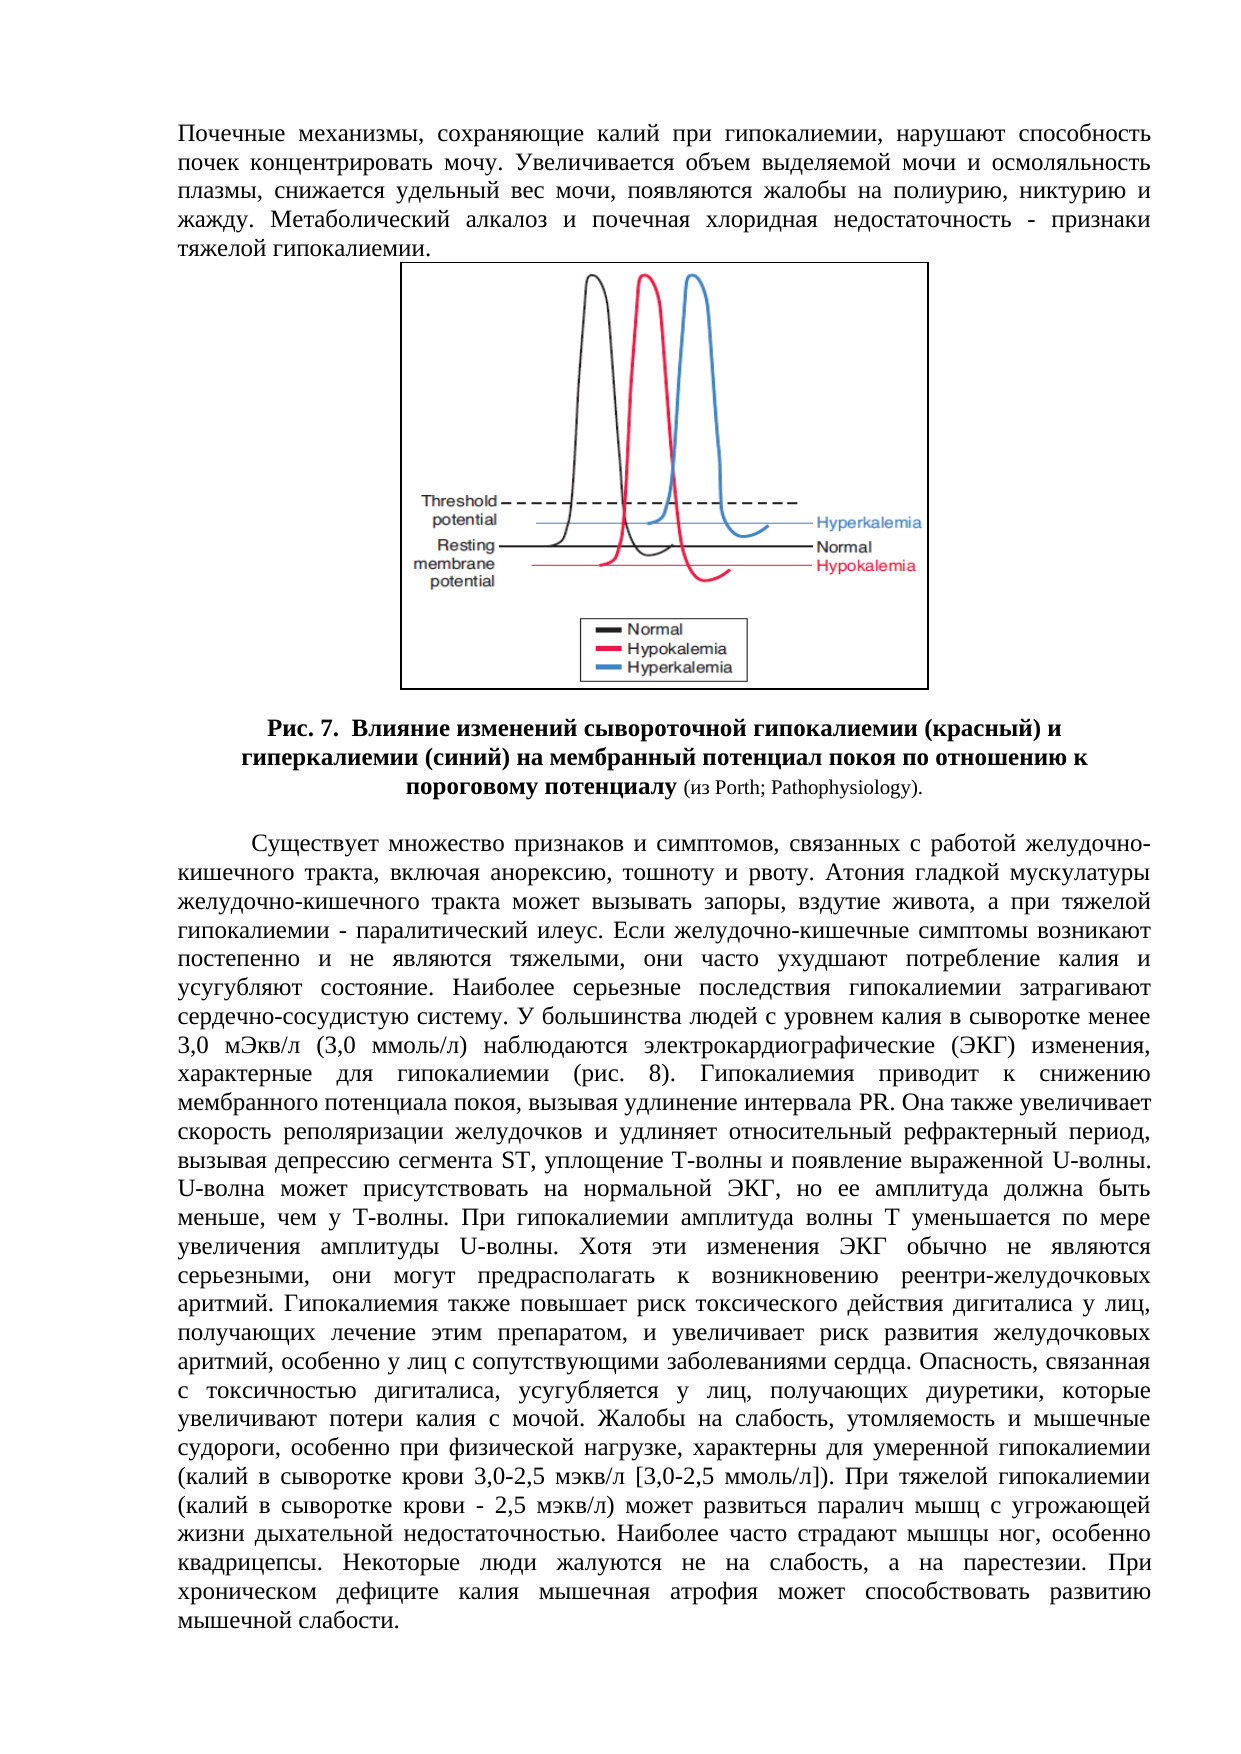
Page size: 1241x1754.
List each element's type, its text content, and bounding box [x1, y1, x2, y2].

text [177, 118, 1152, 262]
text Существует множество признаков и симптомов, связанных с работой желудочно-кишечного тракта, включая анорексию, тошноту и рвоту. Атония гладкой мускулатуры желудочно-кишечного тракта может вызывать запоры, вздутие живота, а при тяжелой гипокалиемии - паралитический илеус. Если желудочно-кишечные симптомы возникают постепенно и не являются тяжелыми, они часто ухудшают потребление калия и усугубляют состояние. Наиболее серьезные последствия гипокалиемии затрагивают сердечно-сосудистую систему. У большинства людей с уровнем калия в сыворотке менее 3,0 мЭкв/л (3,0 ммоль/л) наблюдаются электрокардиографические (ЭКГ) изменения, характерные для гипокалиемии (рис. 8). Гипокалиемия приводит к снижению мембранного потенциала покоя, вызывая удлинение интервала PR. Она также увеличивает скорость реполяризации желудочков и удлиняет относительный рефрактерный период, вызывая депрессию сегмента ST, уплощение Т-волны и появление выраженной U-волны. U-волна может присутствовать на нормальной ЭКГ, но ее амплитуда должна быть меньше, чем у Т-волны. При гипокалиемии амплитуда волны Т уменьшается по мере увеличения амплитуды U-волны. Хотя эти изменения ЭКГ обычно не являются серьезными, они могут предрасполагать к возникновению реентри-желудочковых аритмий. Гипокалиемия также повышает риск токсического действия дигиталиса у лиц, получающих лечение этим препаратом, и увеличивает риск развития желудочковых аритмий, особенно у лиц с сопутствующими заболеваниями сердца. Опасность, связанная с токсичностью дигиталиса, усугубляется у лиц, получающих диуретики, которые увеличивают потери калия с мочой. Жалобы на слабость, утомляемость и мышечные судороги, особенно при физической нагрузке, характерны для умеренной гипокалиемии (калий в сыворотке крови 3,0-2,5 мэкв/л [3,0-2,5 ммоль/л]). При тяжелой гипокалиемии (калий в сыворотке крови - 2,5 мэкв/л) может развиться паралич мышц с угрожающей жизни дыхательной недостаточностью. Наиболее часто страдают мышцы ног, особенно квадрицепсы. Некоторые люди жалуются не на слабость, а на парестезии. При хроническом дефиците калия мышечная атрофия может способствовать развитию мышечной слабости. [177, 828, 1152, 1633]
text Рис. 7. Влияние изменений сывороточной гипокалиемии (красный) и гиперкалиемии (синий) на мембранный потенциал покоя по отношению к пороговому потенциалу (из Porth; Pathophysiology). [177, 713, 1152, 800]
picture [402, 263, 927, 688]
